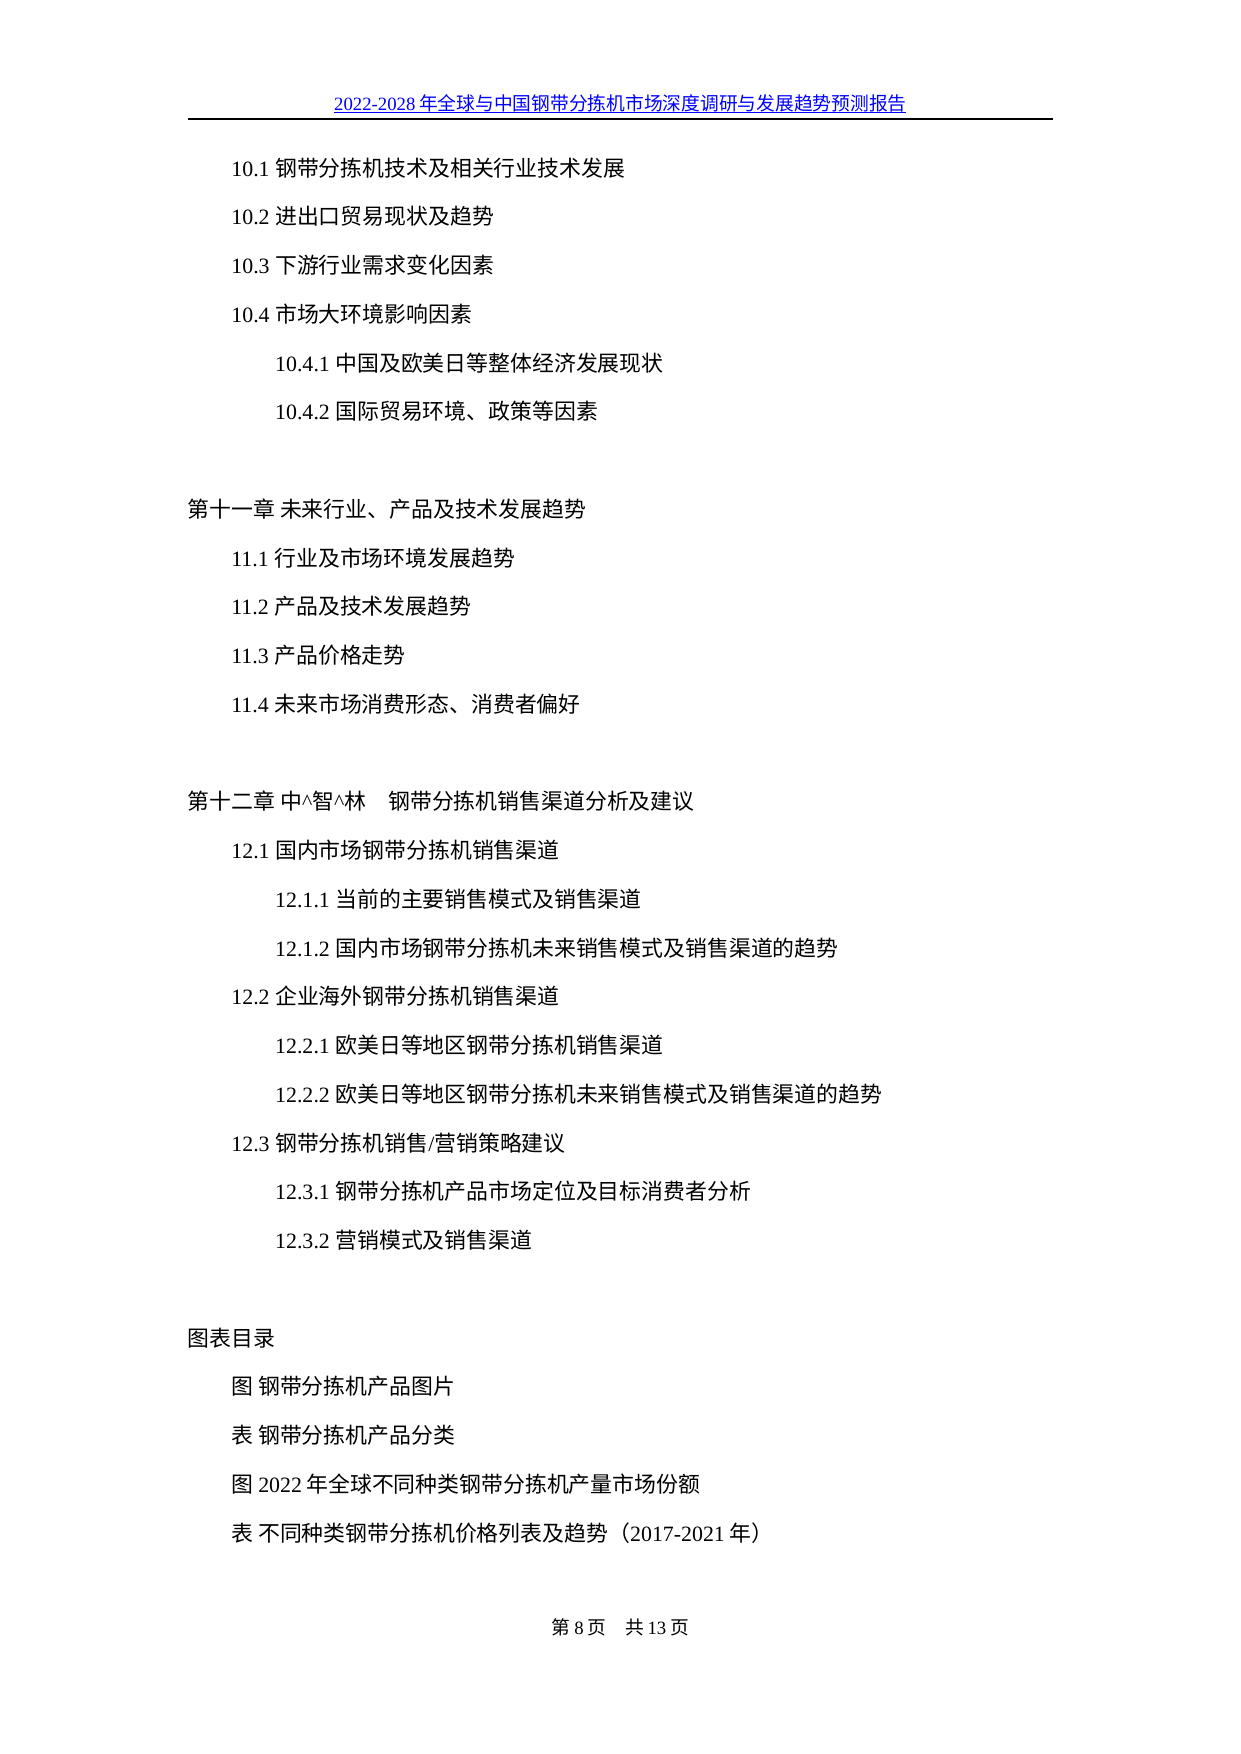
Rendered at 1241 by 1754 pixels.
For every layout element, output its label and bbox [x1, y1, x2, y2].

text [187, 150, 1053, 1548]
